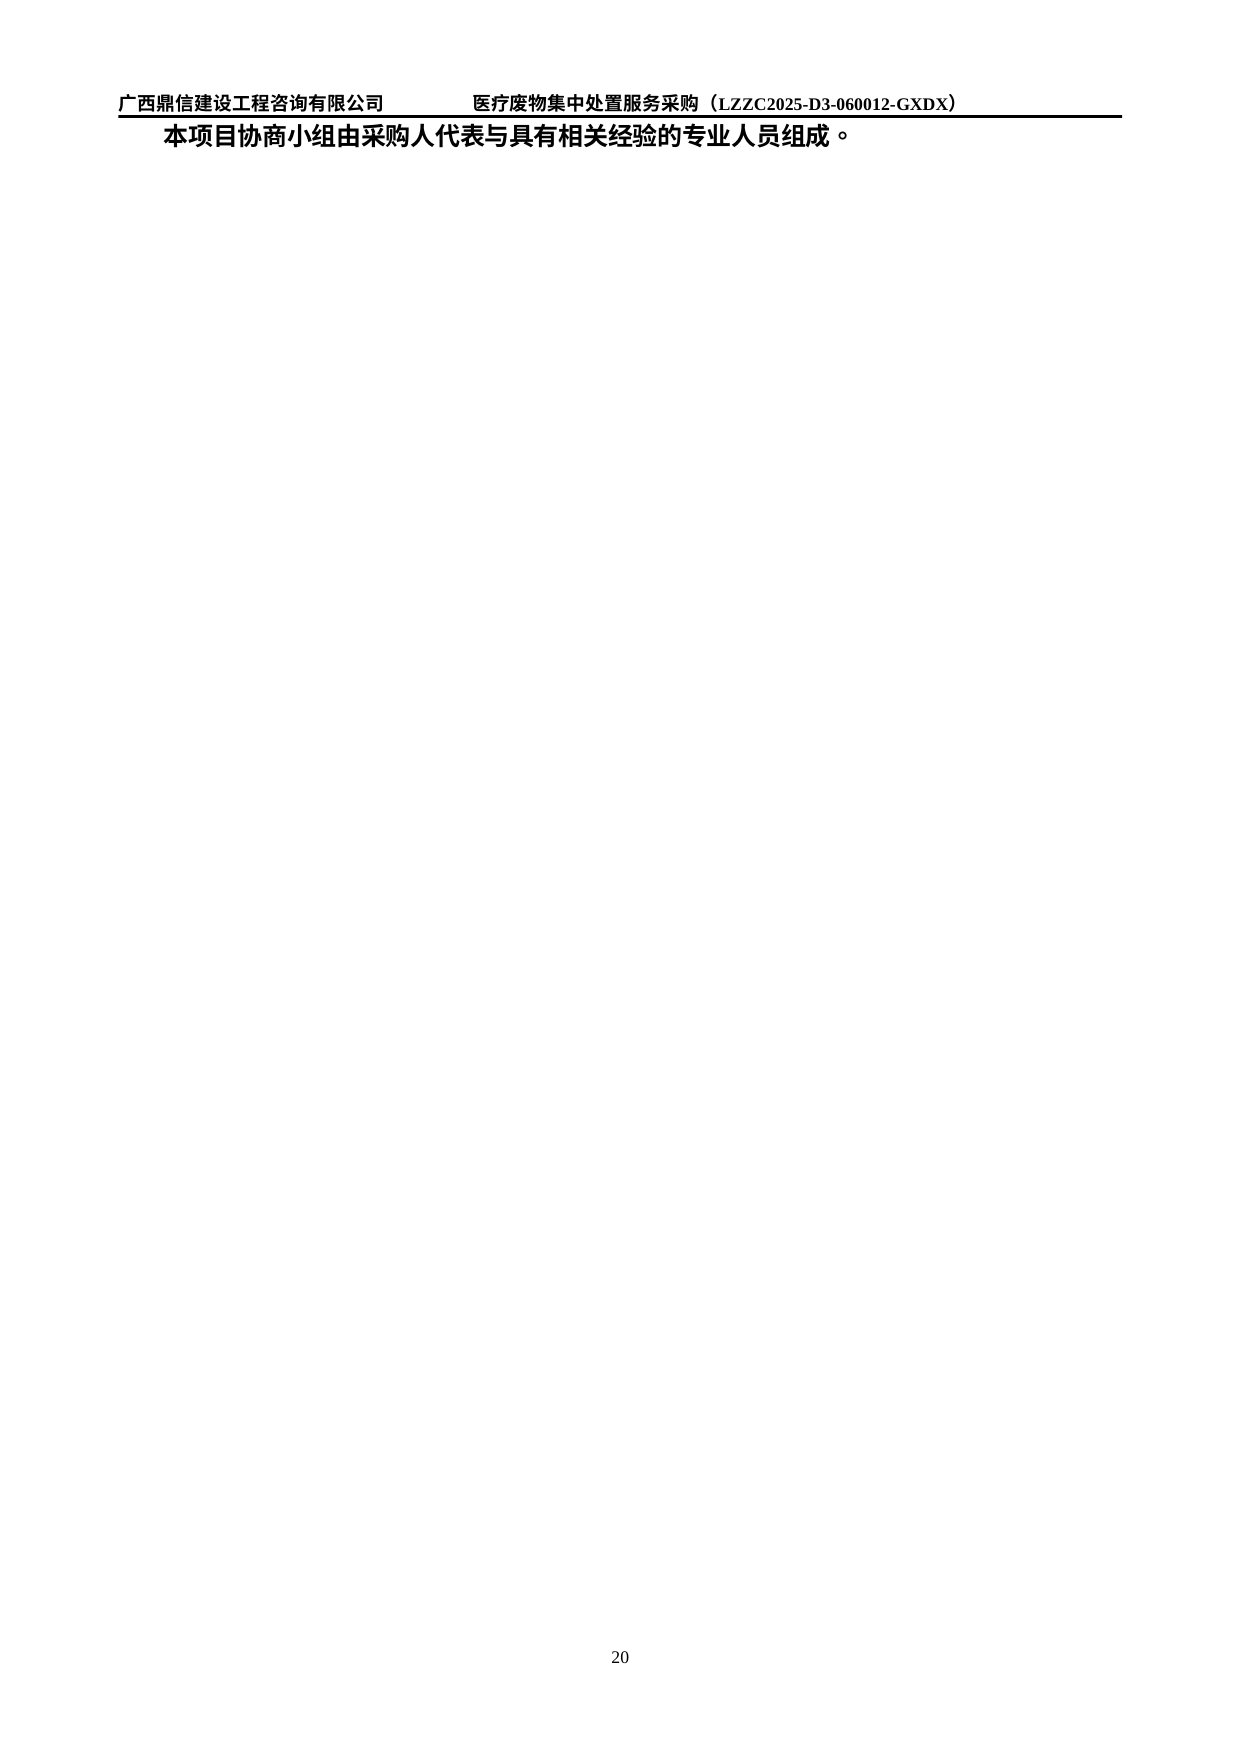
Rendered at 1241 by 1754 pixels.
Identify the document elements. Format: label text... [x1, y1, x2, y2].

text 本项目协商小组由采购人代表与具有相关经验的专业人员组成。 [163, 121, 1131, 151]
